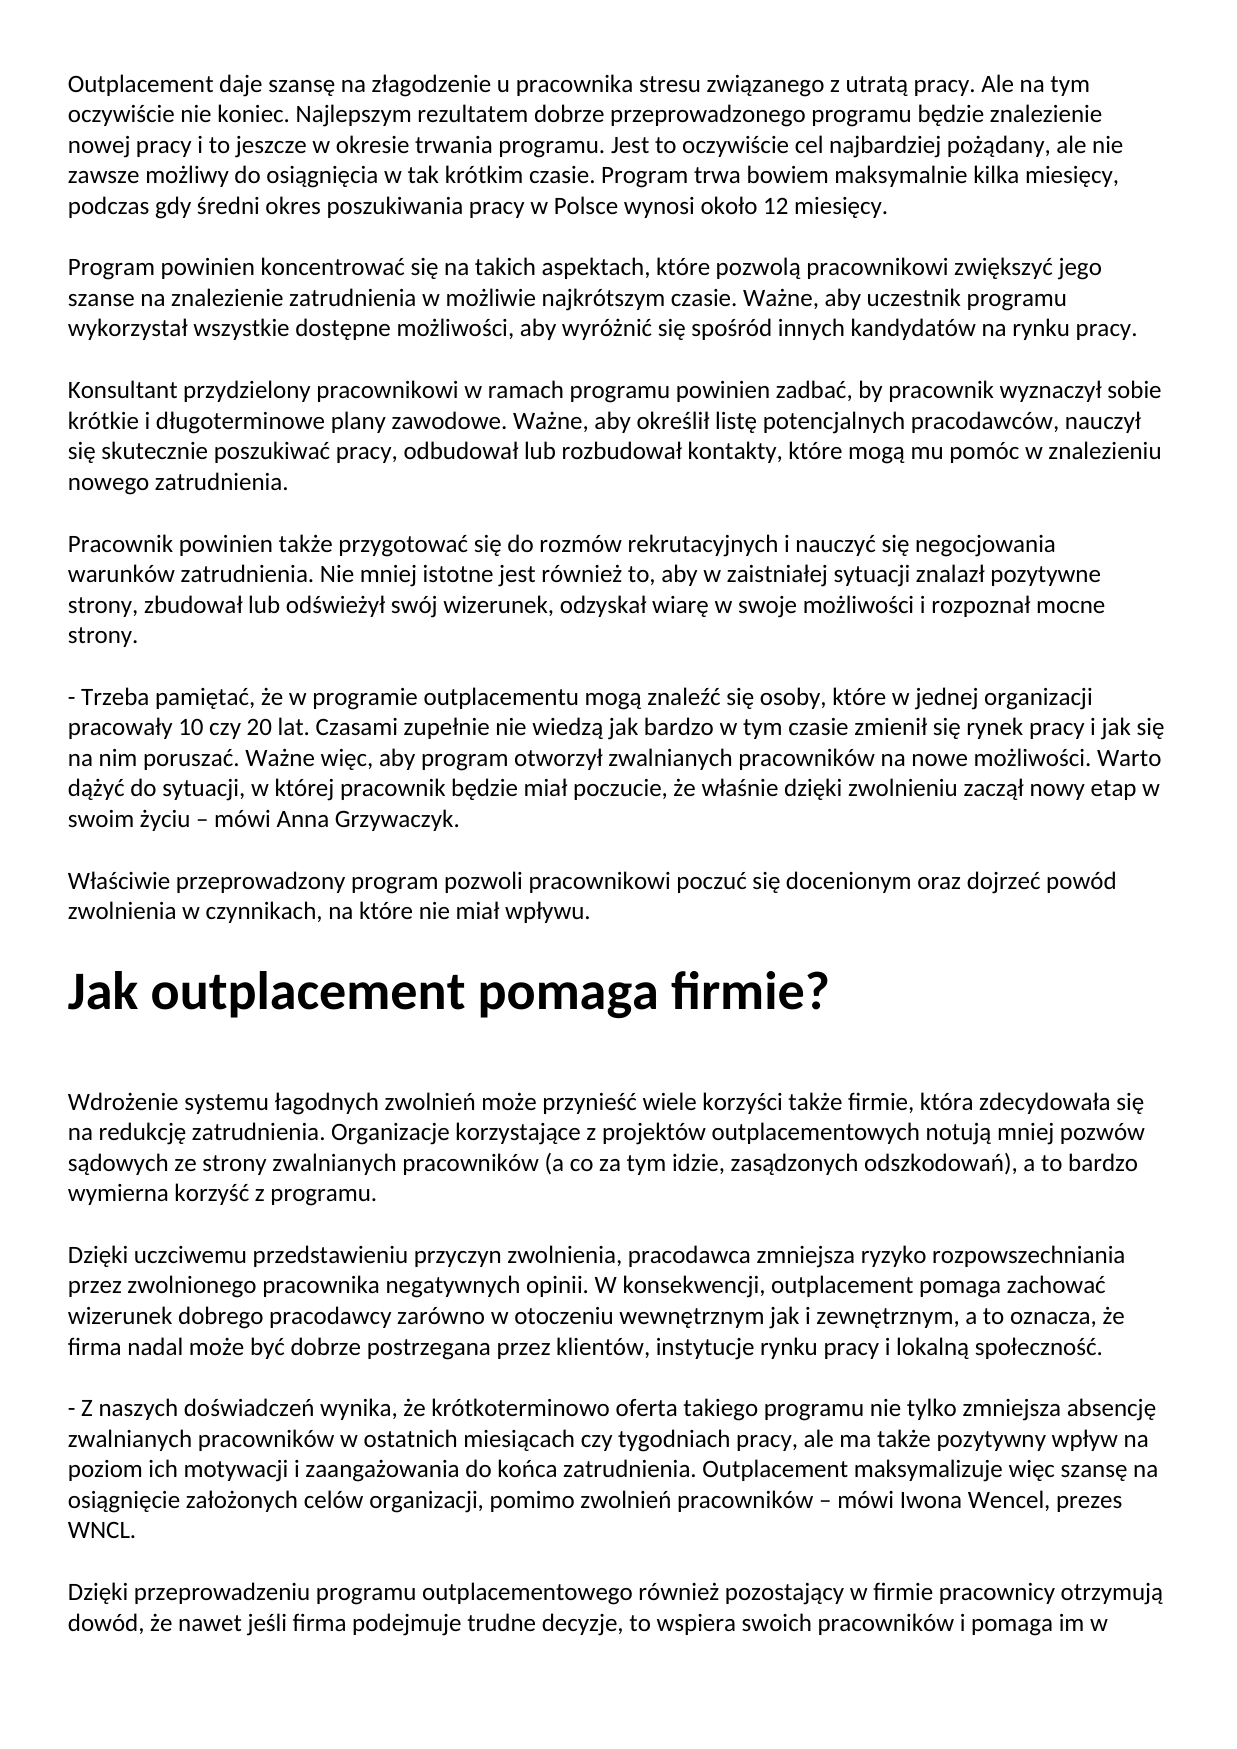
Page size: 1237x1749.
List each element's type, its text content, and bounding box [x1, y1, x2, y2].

text Program powinien koncentrować się na takich aspektach, które pozwolą pracownikowi zwiększyć jego szanse na znalezienie zatrudnienia w możliwie najkrótszym czasie. Ważne, aby uczestnik programu wykorzystał wszystkie dostępne możliwości, aby wyróżnić się spośród innych kandydatów na rynku pracy. [68, 252, 1169, 343]
text Outplacement daje szansę na złagodzenie u pracownika stresu związanego z utratą pracy. Ale na tym oczywiście nie koniec. Najlepszym rezultatem dobrze przeprowadzonego programu będzie znalezienie nowej pracy i to jeszcze w okresie trwania programu. Jest to oczywiście cel najbardziej pożądany, ale nie zawsze możliwy do osiągnięcia w tak krótkim czasie. Program trwa bowiem maksymalnie kilka miesięcy, podczas gdy średni okres poszukiwania pracy w Polsce wynosi około 12 miesięcy. [68, 68, 1169, 220]
text Konsultant przydzielony pracownikowi w ramach programu powinien zadbać, by pracownik wyznaczył sobie krótkie i długoterminowe plany zawodowe. Ważne, aby określił listę potencjalnych pracodawców, nauczył się skutecznie poszukiwać pracy, odbudował lub rozbudował kontakty, które mogą mu pomóc w znalezieniu nowego zatrudnienia. [68, 374, 1169, 496]
text Dzięki uczciwemu przedstawieniu przyczyn zwolnienia, pracodawca zmniejsza ryzyko rozpowszechniania przez zwolnionego pracownika negatywnych opinii. W konsekwencji, outplacement pomaga zachować wizerunek dobrego pracodawcy zarówno w otoczeniu wewnętrznym jak i zewnętrznym, a to oznacza, że firma nadal może być dobrze postrzegana przez klientów, instytucje rynku pracy i lokalną społeczność. [68, 1239, 1169, 1361]
text Jak outplacement pomaga firmie? [68, 957, 1169, 1023]
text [68, 1576, 1169, 1637]
text - Z naszych doświadczeń wynika, że krótkoterminowo oferta takiego programu nie tylko zmniejsza absencję zwalnianych pracowników w ostatnich miesiącach czy tygodniach pracy, ale ma także pozytywny wpływ na poziom ich motywacji i zaangażowania do końca zatrudnienia. Outplacement maksymalizuje więc szansę na osiągnięcie założonych celów organizacji, pomimo zwolnień pracowników – mówi Iwona Wencel, prezes WNCL. [68, 1392, 1169, 1545]
text Właściwie przeprowadzony program pozwoli pracownikowi poczuć się docenionym oraz dojrzeć powód zwolnienia w czynnikach, na które nie miał wpływu. [68, 865, 1169, 926]
text - Trzeba pamiętać, że w programie outplacementu mogą znaleźć się osoby, które w jednej organizacji pracowały 10 czy 20 lat. Czasami zupełnie nie wiedzą jak bardzo w tym czasie zmienił się rynek pracy i jak się na nim poruszać. Ważne więc, aby program otworzył zwalnianych pracowników na nowe możliwości. Warto dążyć do sytuacji, w której pracownik będzie miał poczucie, że właśnie dzięki zwolnieniu zaczął nowy etap w swoim życiu – mówi Anna Grzywaczyk. [68, 681, 1169, 834]
text Wdrożenie systemu łagodnych zwolnień może przynieść wiele korzyści także firmie, która zdecydowała się na redukcję zatrudnienia. Organizacje korzystające z projektów outplacementowych notują mniej pozwów sądowych ze strony zwalnianych pracowników (a co za tym idzie, zasądzonych odszkodowań), a to bardzo wymierna korzyść z programu. [68, 1086, 1169, 1208]
text Pracownik powinien także przygotować się do rozmów rekrutacyjnych i nauczyć się negocjowania warunków zatrudnienia. Nie mniej istotne jest również to, aby w zaistniałej sytuacji znalazł pozytywne strony, zbudował lub odświeżył swój wizerunek, odzyskał wiarę w swoje możliwości i rozpoznał mocne strony. [68, 528, 1169, 650]
